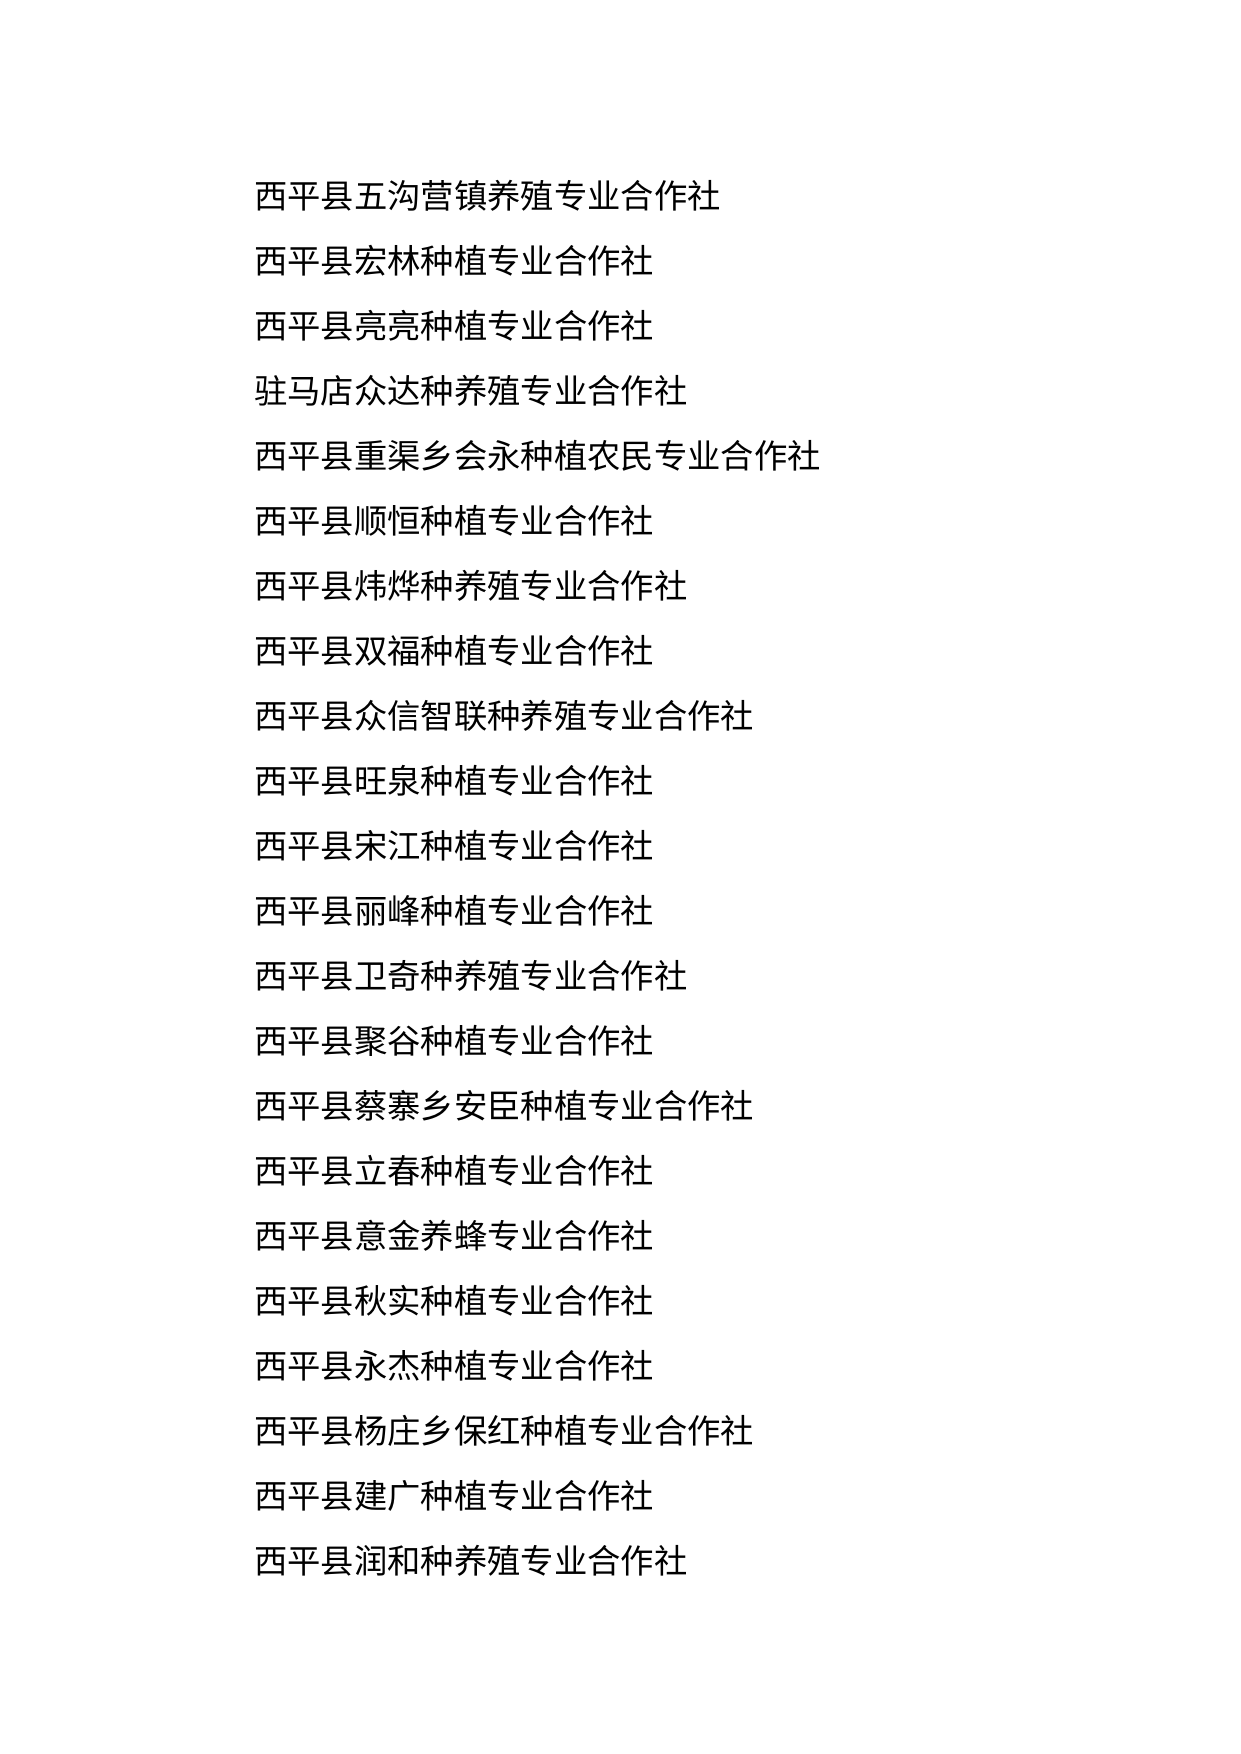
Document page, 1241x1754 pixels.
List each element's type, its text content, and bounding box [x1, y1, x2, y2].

list 西平县意金养蜂专业合作社 [254, 1202, 1053, 1267]
list 西平县蔡寨乡安臣种植专业合作社 [254, 1072, 1053, 1137]
list 驻马店众达种养殖专业合作社 [254, 357, 1053, 422]
list 西平县聚谷种植专业合作社 [254, 1007, 1053, 1072]
list 西平县丽峰种植专业合作社 [254, 877, 1053, 942]
list 西平县亮亮种植专业合作社 [254, 292, 1053, 357]
list 西平县永杰种植专业合作社 [254, 1332, 1053, 1397]
list 西平县宏林种植专业合作社 [254, 227, 1053, 292]
list 西平县炜烨种养殖专业合作社 [254, 552, 1053, 617]
list 西平县秋实种植专业合作社 [254, 1267, 1053, 1332]
list 西平县旺泉种植专业合作社 [254, 747, 1053, 812]
list 西平县顺恒种植专业合作社 [254, 487, 1053, 552]
list 西平县卫奇种养殖专业合作社 [254, 942, 1053, 1007]
list 西平县立春种植专业合作社 [254, 1137, 1053, 1202]
list 西平县重渠乡会永种植农民专业合作社 [254, 422, 1053, 487]
list 西平县五沟营镇养殖专业合作社 [254, 162, 1053, 227]
list 西平县宋江种植专业合作社 [254, 812, 1053, 877]
list 西平县杨庄乡保红种植专业合作社 [254, 1397, 1053, 1462]
list 西平县建广种植专业合作社 [254, 1462, 1053, 1527]
list 西平县润和种养殖专业合作社 [254, 1527, 1053, 1592]
list 西平县众信智联种养殖专业合作社 [254, 682, 1053, 747]
list 西平县双福种植专业合作社 [254, 617, 1053, 682]
